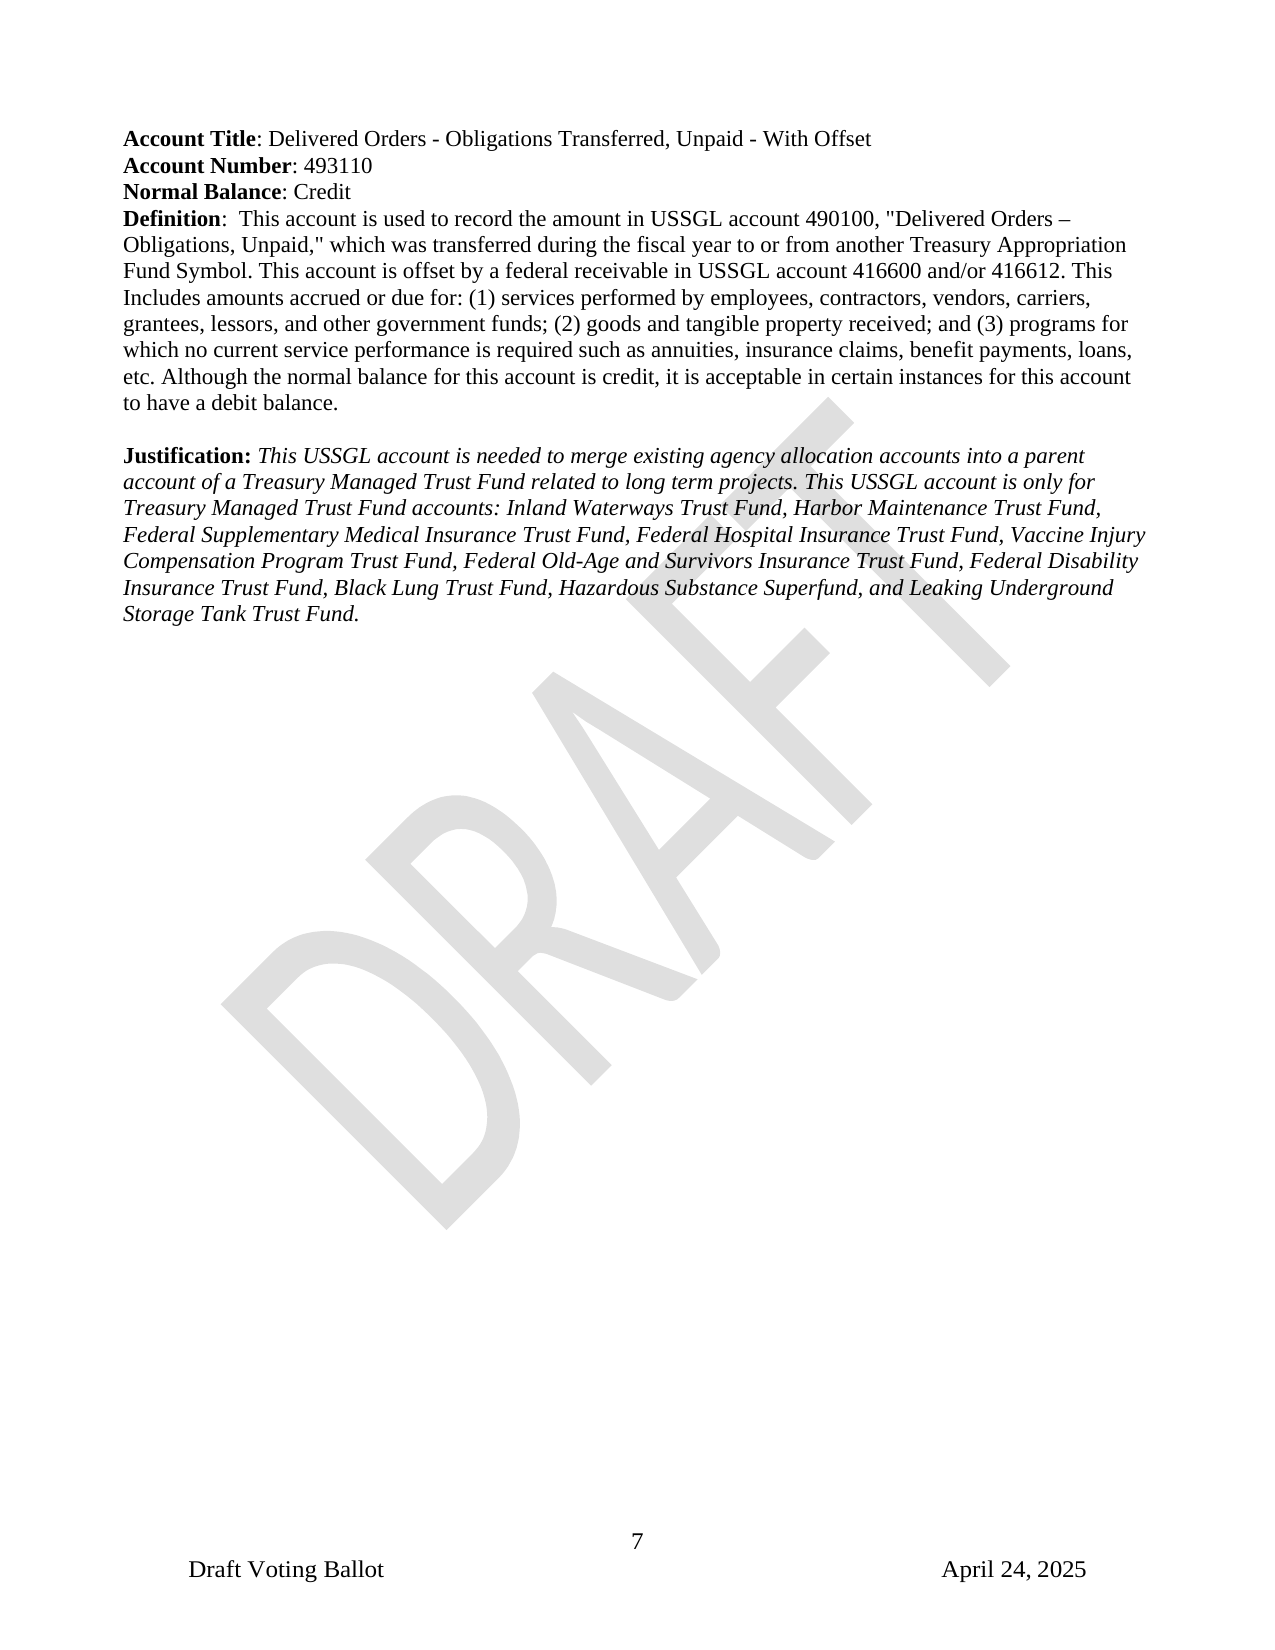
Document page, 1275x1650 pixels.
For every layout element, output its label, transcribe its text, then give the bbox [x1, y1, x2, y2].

text Account Number: 493110 [123, 152, 1152, 178]
text Definition: This account is used to record the amount in USSGL account 490100, "Delivered Orders – [123, 204, 1152, 231]
text Justification: This USSGL account is needed to merge existing agency allocation accounts into a parent [123, 442, 1152, 468]
text grantees, lessors, and other government funds; (2) goods and tangible property received; and (3) programs for [123, 310, 1152, 336]
text which no current service performance is required such as annuities, insurance claims, benefit payments, loans, [123, 336, 1152, 363]
text to have a debit balance. [123, 389, 1152, 415]
text Insurance Trust Fund, Black Lung Trust Fund, Hazardous Substance Superfund, and Leaking Underground [123, 573, 1152, 600]
text Treasury Managed Trust Fund accounts: Inland Waterways Trust Fund, Harbor Maintenance Trust Fund, [123, 494, 1152, 521]
text Includes amounts accrued or due for: (1) services performed by employees, contractors, vendors, carriers, [123, 284, 1152, 310]
text Account Title: Delivered Orders - Obligations Transferred, Unpaid - With Offset [123, 126, 1152, 152]
text etc. Although the normal balance for this account is credit, it is acceptable in certain instances for this account [123, 363, 1152, 389]
text Compensation Program Trust Fund, Federal Old-Age and Survivors Insurance Trust Fund, Federal Disability [123, 547, 1152, 573]
text Fund Symbol. This account is offset by a federal receivable in USSGL account 416600 and/or 416612. This [123, 257, 1152, 284]
text account of a Treasury Managed Trust Fund related to long term projects. This USSGL account is only for [123, 468, 1152, 494]
text Normal Balance: Credit [123, 178, 1152, 204]
text Federal Supplementary Medical Insurance Trust Fund, Federal Hospital Insurance Trust Fund, Vaccine Injury [123, 521, 1152, 547]
text Storage Tank Trust Fund. [123, 600, 1152, 626]
text Obligations, Unpaid," which was transferred during the fiscal year to or from another Treasury Appropriation [123, 231, 1152, 257]
